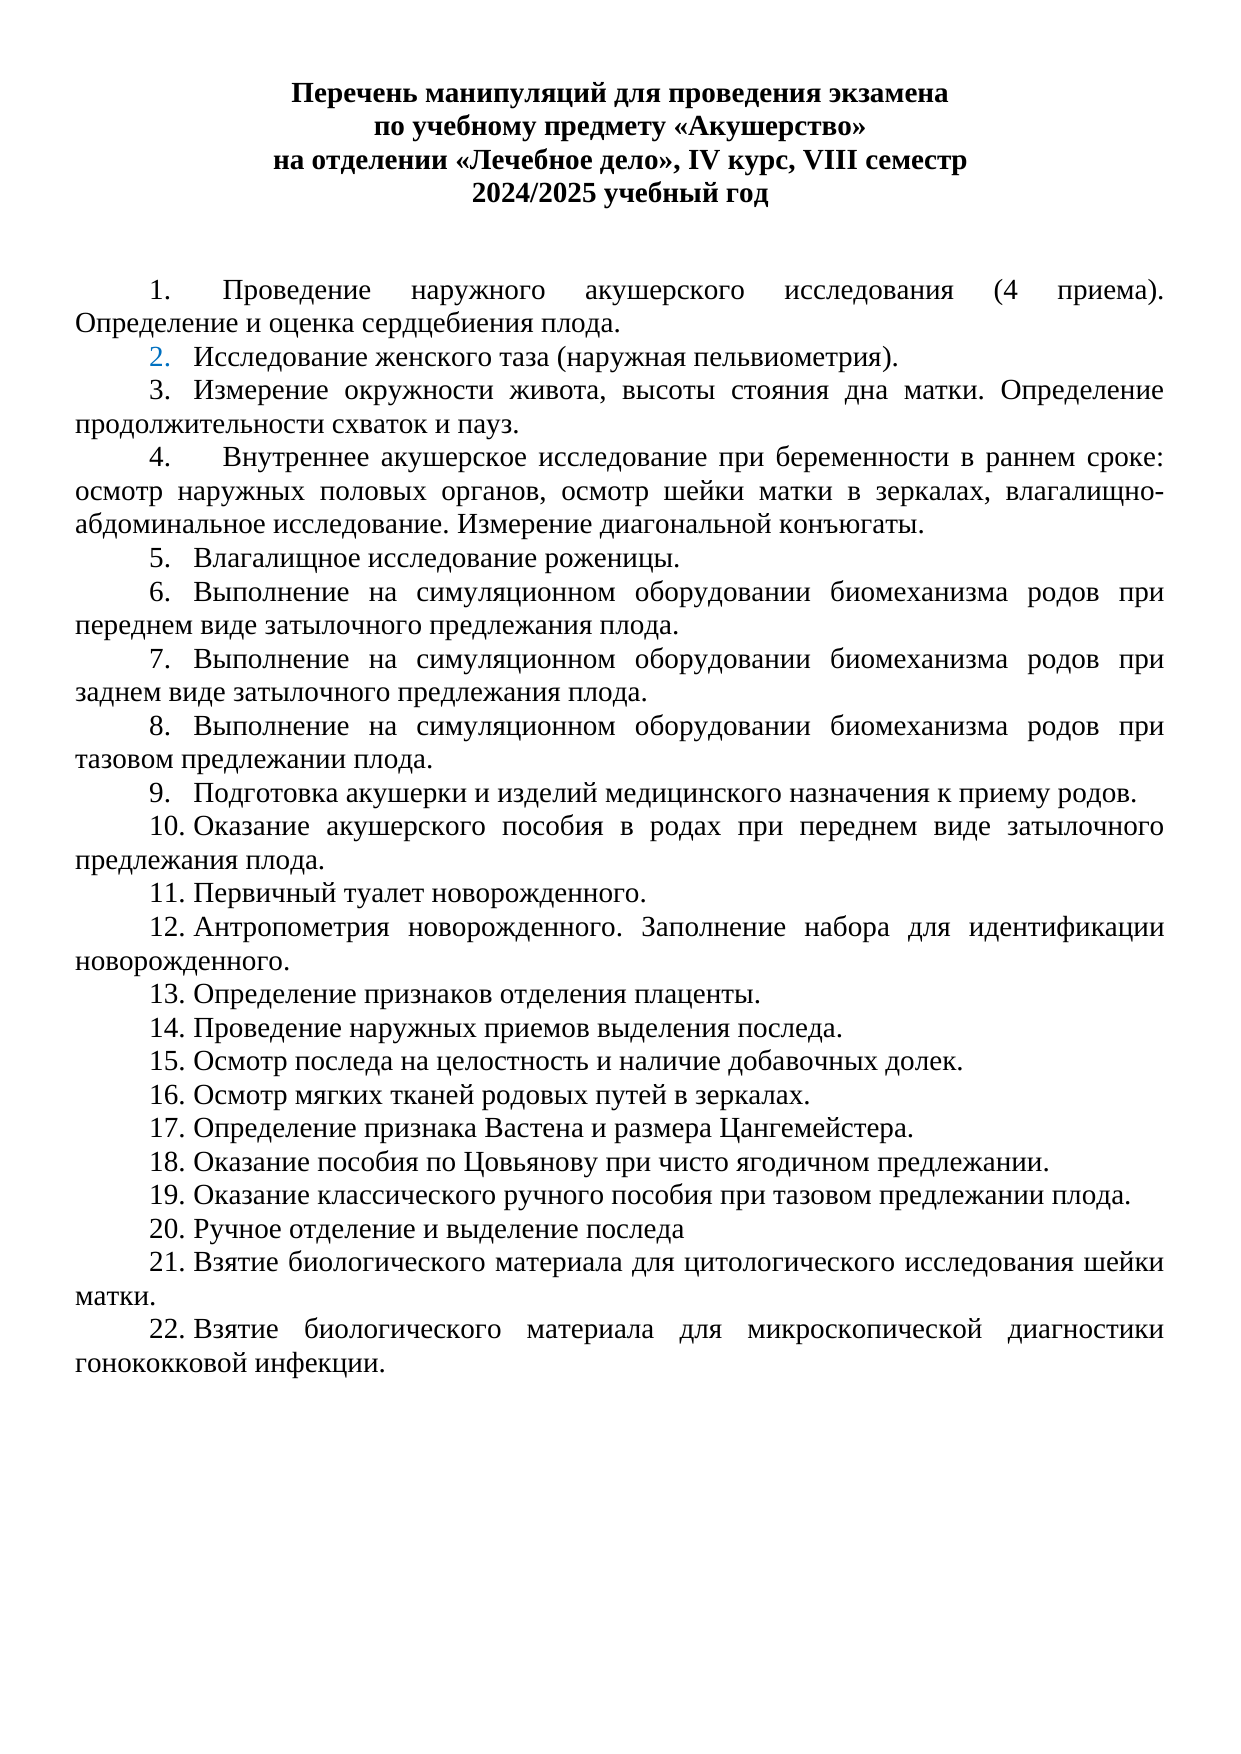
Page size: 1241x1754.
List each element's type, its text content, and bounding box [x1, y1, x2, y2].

list Осмотр последа на целостность и наличие добавочных долек. [75, 1043, 1165, 1077]
text на отделении «Лечебное дело», IV курс, VIII семестр [75, 142, 1165, 176]
list Проведение наружных приемов выделения последа. [75, 1010, 1165, 1043]
list Взятие биологического материала для микроскопической диагностики гонококковой инфекции. [75, 1312, 1165, 1379]
list Выполнение на симуляционном оборудовании биомеханизма родов при переднем виде затылочного предлежания плода. [75, 574, 1165, 641]
list Измерение окружности живота, высоты стояния дна матки. Определение продолжительности схваток и пауз. [75, 372, 1165, 439]
list Определение признака Вастена и размера Цангемейстера. [75, 1110, 1165, 1144]
list Оказание акушерского пособия в родах при переднем виде затылочного предлежания плода. [75, 808, 1165, 876]
text по учебному предмету «Акушерство» [75, 108, 1165, 142]
list Подготовка акушерки и изделий медицинского назначения к приему родов. [75, 775, 1165, 808]
list Внутреннее акушерское исследование при беременности в раннем сроке: осмотр наружных половых органов, осмотр шейки матки в зеркалах, влагалищно-абдоминальное исследование. Измерение диагональной конъюгаты. [75, 439, 1165, 540]
list Ручное отделение и выделение последа [75, 1211, 1165, 1244]
list Оказание пособия по Цовьянову при чисто ягодичном предлежании. [75, 1144, 1165, 1177]
list Первичный туалет новорожденного. [75, 876, 1165, 909]
text 2024/2025 учебный год [75, 176, 1165, 209]
title Перечень манипуляций для проведения экзамена [75, 75, 1165, 108]
list Взятие биологического материала для цитологического исследования шейки матки. [75, 1244, 1165, 1312]
list Оказание классического ручного пособия при тазовом предлежании плода. [75, 1177, 1165, 1211]
list Определение признаков отделения плаценты. [75, 976, 1165, 1010]
list Выполнение на симуляционном оборудовании биомеханизма родов при тазовом предлежании плода. [75, 708, 1165, 775]
list Проведение наружного акушерского исследования (4 приема). Определение и оценка сердцебиения плода. [75, 272, 1165, 339]
list Влагалищное исследование роженицы. [75, 540, 1165, 574]
list Исследование женского таза (наружная пельвиометрия). [75, 339, 1165, 372]
list Выполнение на симуляционном оборудовании биомеханизма родов при заднем виде затылочного предлежания плода. [75, 641, 1165, 708]
list Осмотр мягких тканей родовых путей в зеркалах. [75, 1077, 1165, 1110]
list Антропометрия новорожденного. Заполнение набора для идентификации новорожденного. [75, 909, 1165, 976]
